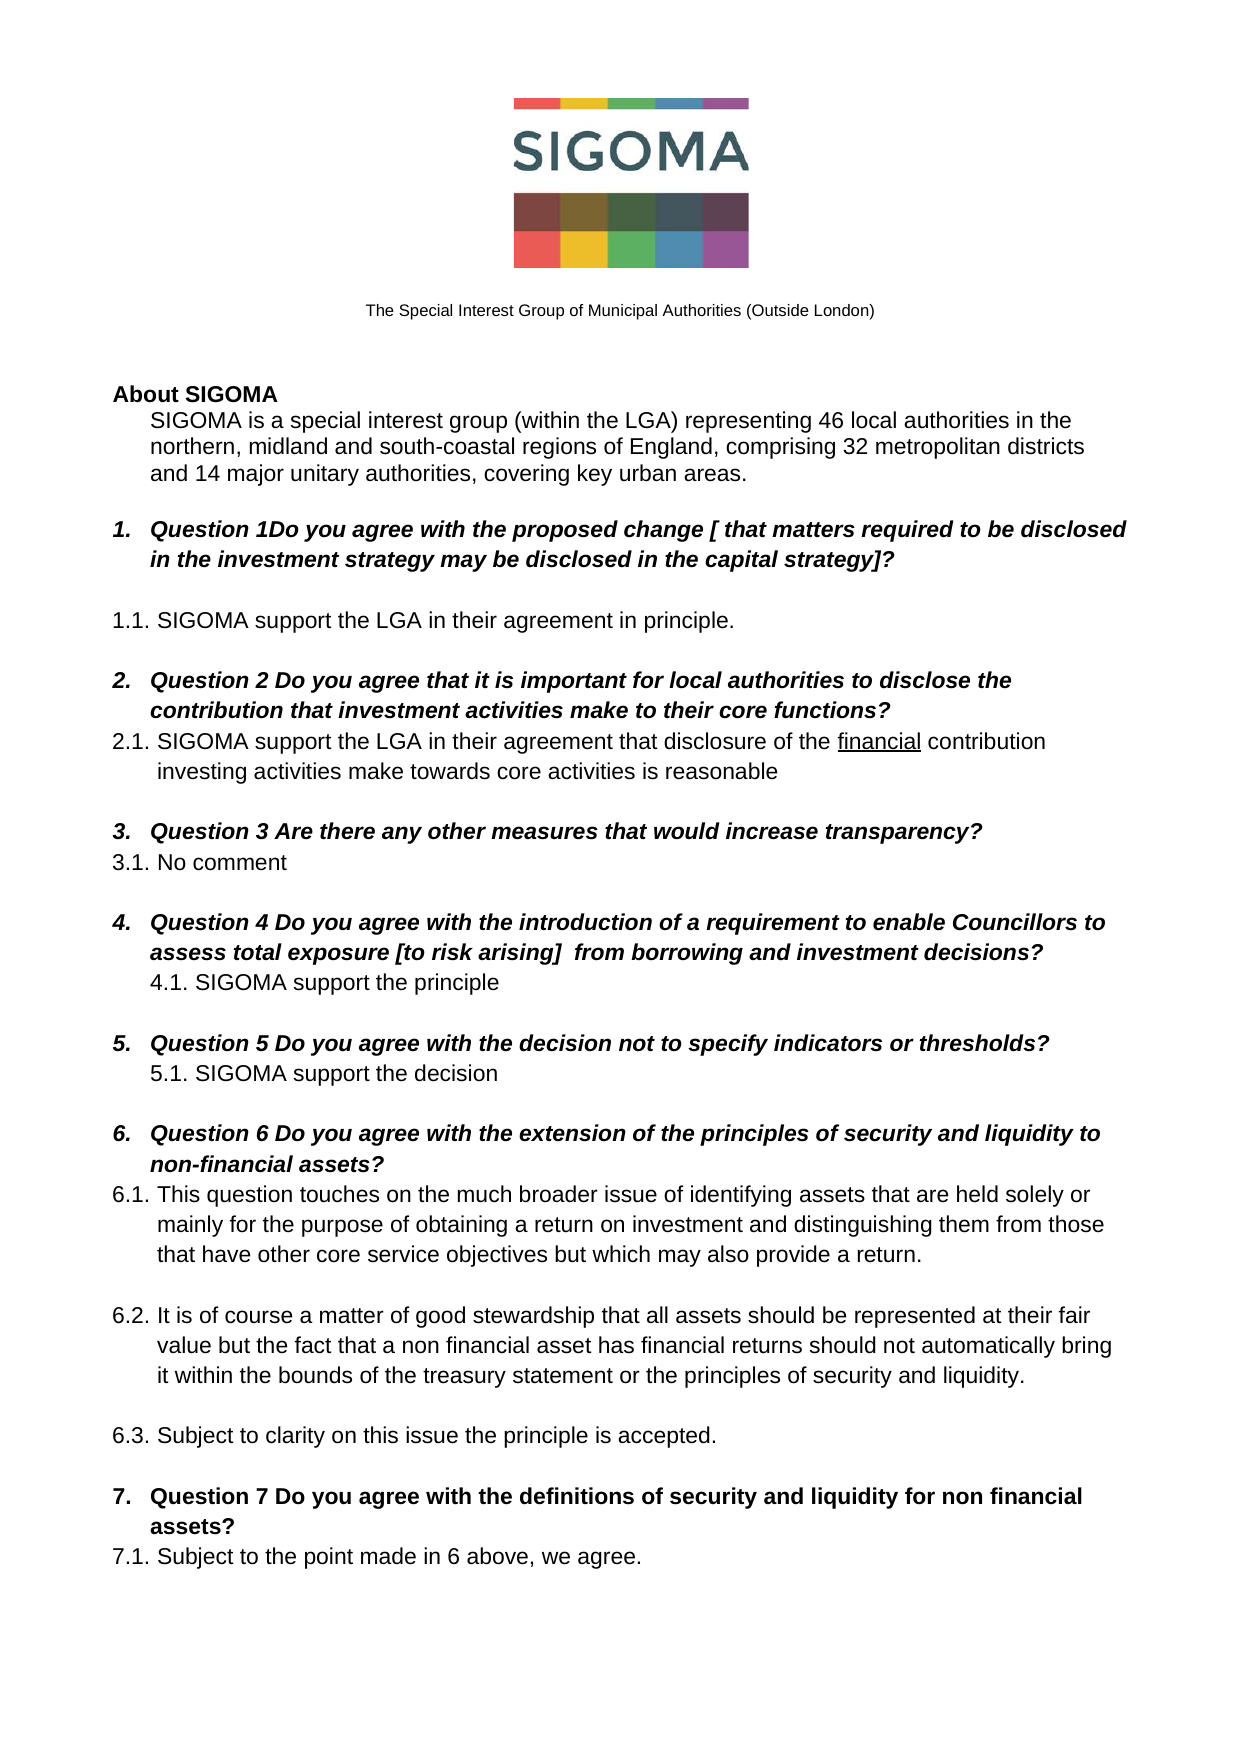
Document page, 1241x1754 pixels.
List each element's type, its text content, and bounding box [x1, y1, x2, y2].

text SIGOMA is a special interest group (within the LGA) representing 46 local authorities in the northern, midland and south-coastal regions of England, comprising 32 metropolitan districts and 14 major unitary authorities, covering key urban areas. [150, 407, 1128, 486]
list Question 6 Do you agree with the extension of the principles of security and liquidity to non-financial assets? [112, 1120, 1128, 1177]
list Question 3 Are there any other measures that would increase transparency? [112, 818, 1128, 845]
list Subject to clarity on this issue the principle is accepted. [112, 1422, 1128, 1449]
list No comment [112, 848, 1128, 875]
list Question 4 Do you agree with the introduction of a requirement to enable Councillors to assess total exposure [to risk arising] from borrowing and investment decisions? [112, 909, 1128, 966]
picture [513, 98, 749, 268]
text About SIGOMA [112, 381, 1128, 407]
list Subject to the point made in 6 above, we agree. [112, 1543, 1128, 1570]
list SIGOMA support the principle [150, 969, 1128, 996]
list SIGOMA support the LGA in their agreement that disclosure of the financial contribution investing activities make towards core activities is reasonable [112, 728, 1128, 784]
list It is of course a matter of good stewardship that all assets should be represented at their fair value but the fact that a non financial asset has financial returns should not automatically bring it within the bounds of the treasury statement or the principles of security and liquidity. [112, 1302, 1128, 1388]
list Question 5 Do you agree with the decision not to specify indicators or thresholds? [112, 1030, 1128, 1056]
list SIGOMA support the LGA in their agreement in principle. [112, 607, 1128, 633]
list Question 2 Do you agree that it is important for local authorities to disclose the contribution that investment activities make to their core functions? [112, 667, 1128, 724]
list Question 1Do you agree with the proposed change [ that matters required to be disclosed in the investment strategy may be disclosed in the capital strategy]? [112, 516, 1128, 573]
list This question touches on the much broader issue of identifying assets that are held solely or mainly for the purpose of obtaining a return on investment and distinguishing them from those that have other core service objectives but which may also provide a return. [112, 1181, 1128, 1268]
list Question 7 Do you agree with the definitions of security and liquidity for non financial assets? [112, 1483, 1128, 1539]
text The Special Interest Group of Municipal Authorities (Outside London) [112, 301, 1128, 320]
list SIGOMA support the decision [150, 1060, 1128, 1086]
